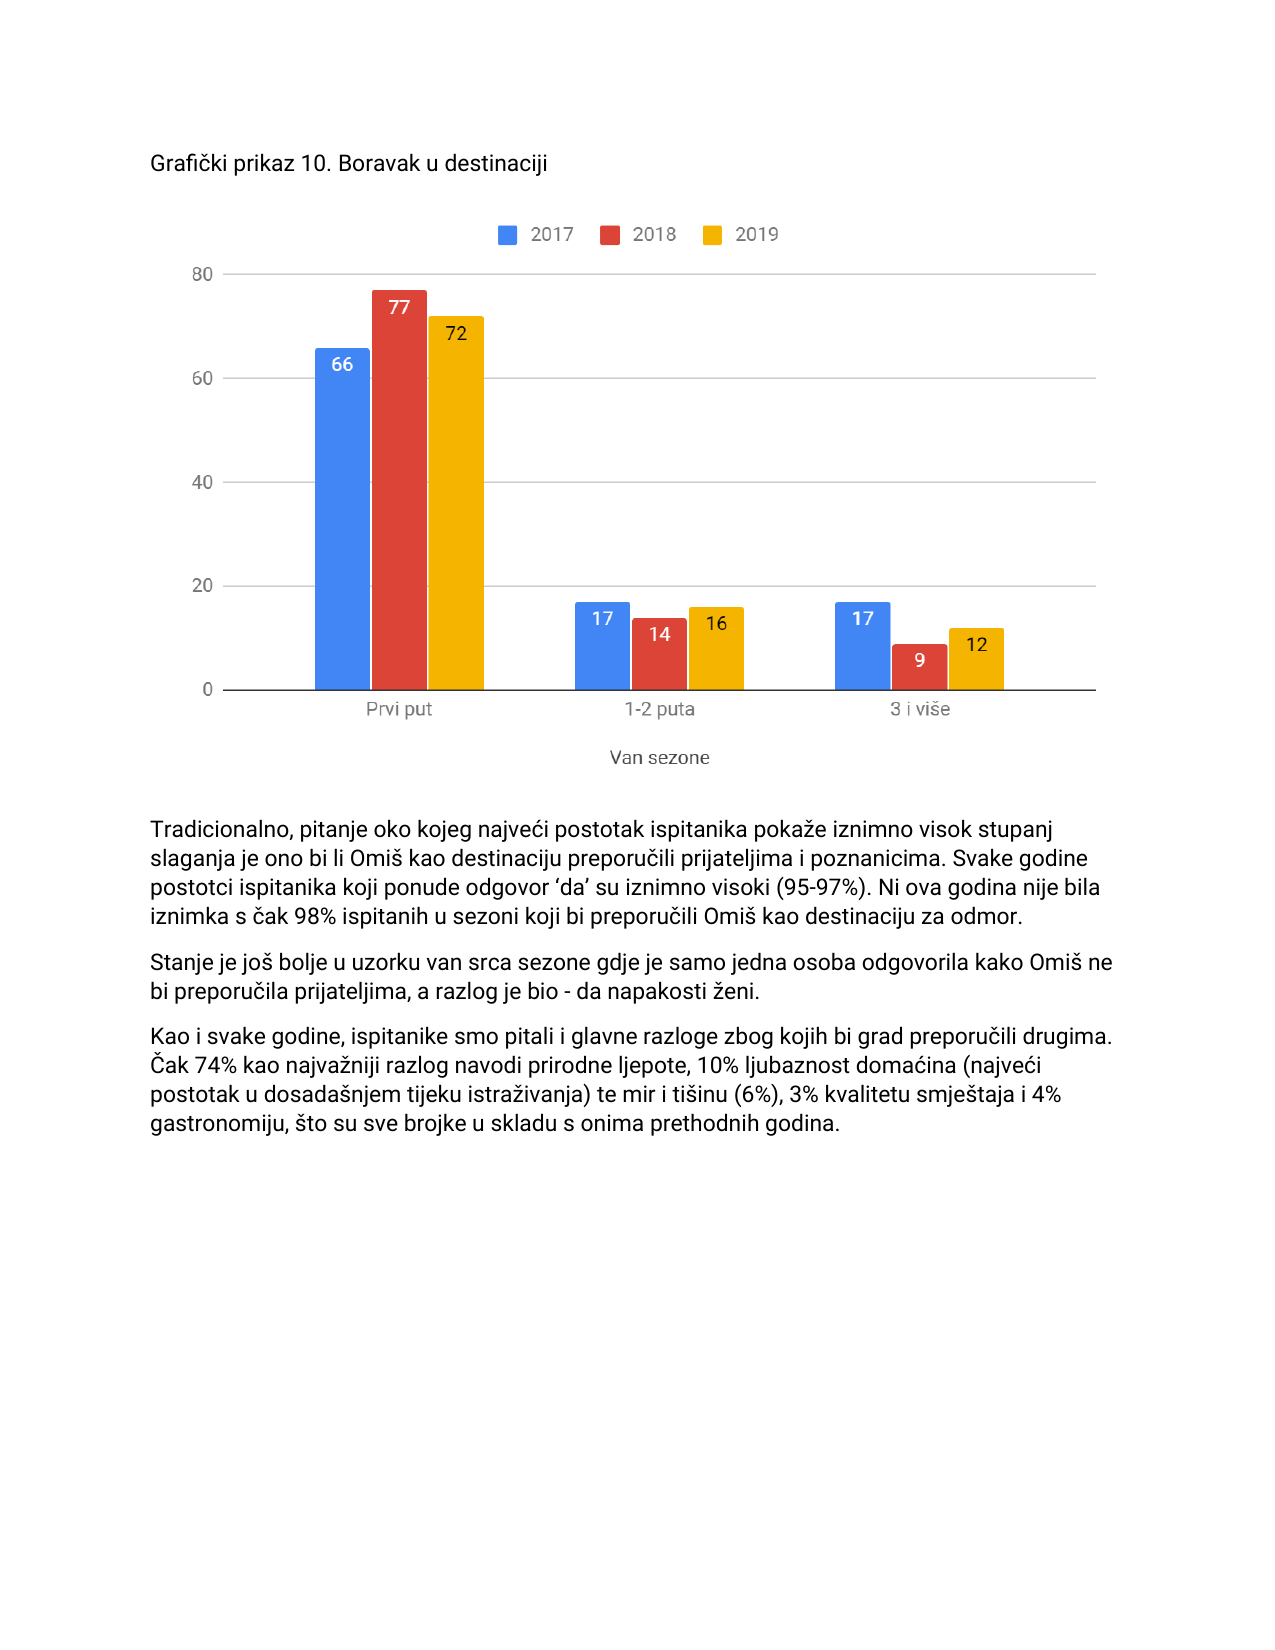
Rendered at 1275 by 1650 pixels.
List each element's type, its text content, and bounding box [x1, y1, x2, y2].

text Tradicionalno, pitanje oko kojeg najveći postotak ispitanika pokaže iznimno visok stupanj slaganja je ono bi li Omiš kao destinaciju preporučili prijateljima i poznanicima. Svake godine postotci ispitanika koji ponude odgovor ‘da’ su iznimno visoki (95-97%). Ni ova godina nije bila iznimka s čak 98% ispitanih u sezoni koji bi preporučili Omiš kao destinaciju za odmor. [150, 816, 1125, 930]
text Kao i svake godine, ispitanike smo pitali i glavne razloge zbog kojih bi grad preporučili drugima. Čak 74% kao najvažniji razlog navodi prirodne ljepote, 10% ljubaznost domaćina (najveći postotak u dosadašnjem tijeku istraživanja) te mir i tišinu (6%), 3% kvalitetu smještaja i 4% gastronomiju, što su sve brojke u skladu s onima prethodnih godina. [150, 1023, 1125, 1137]
picture [150, 195, 1125, 798]
text Grafički prikaz 10. Boravak u destinaciji [150, 150, 1125, 177]
text Stanje je još bolje u uzorku van srca sezone gdje je samo jedna osoba odgovorila kako Omiš ne bi preporučila prijateljima, a razlog je bio - da napakosti ženi. [150, 949, 1125, 1005]
